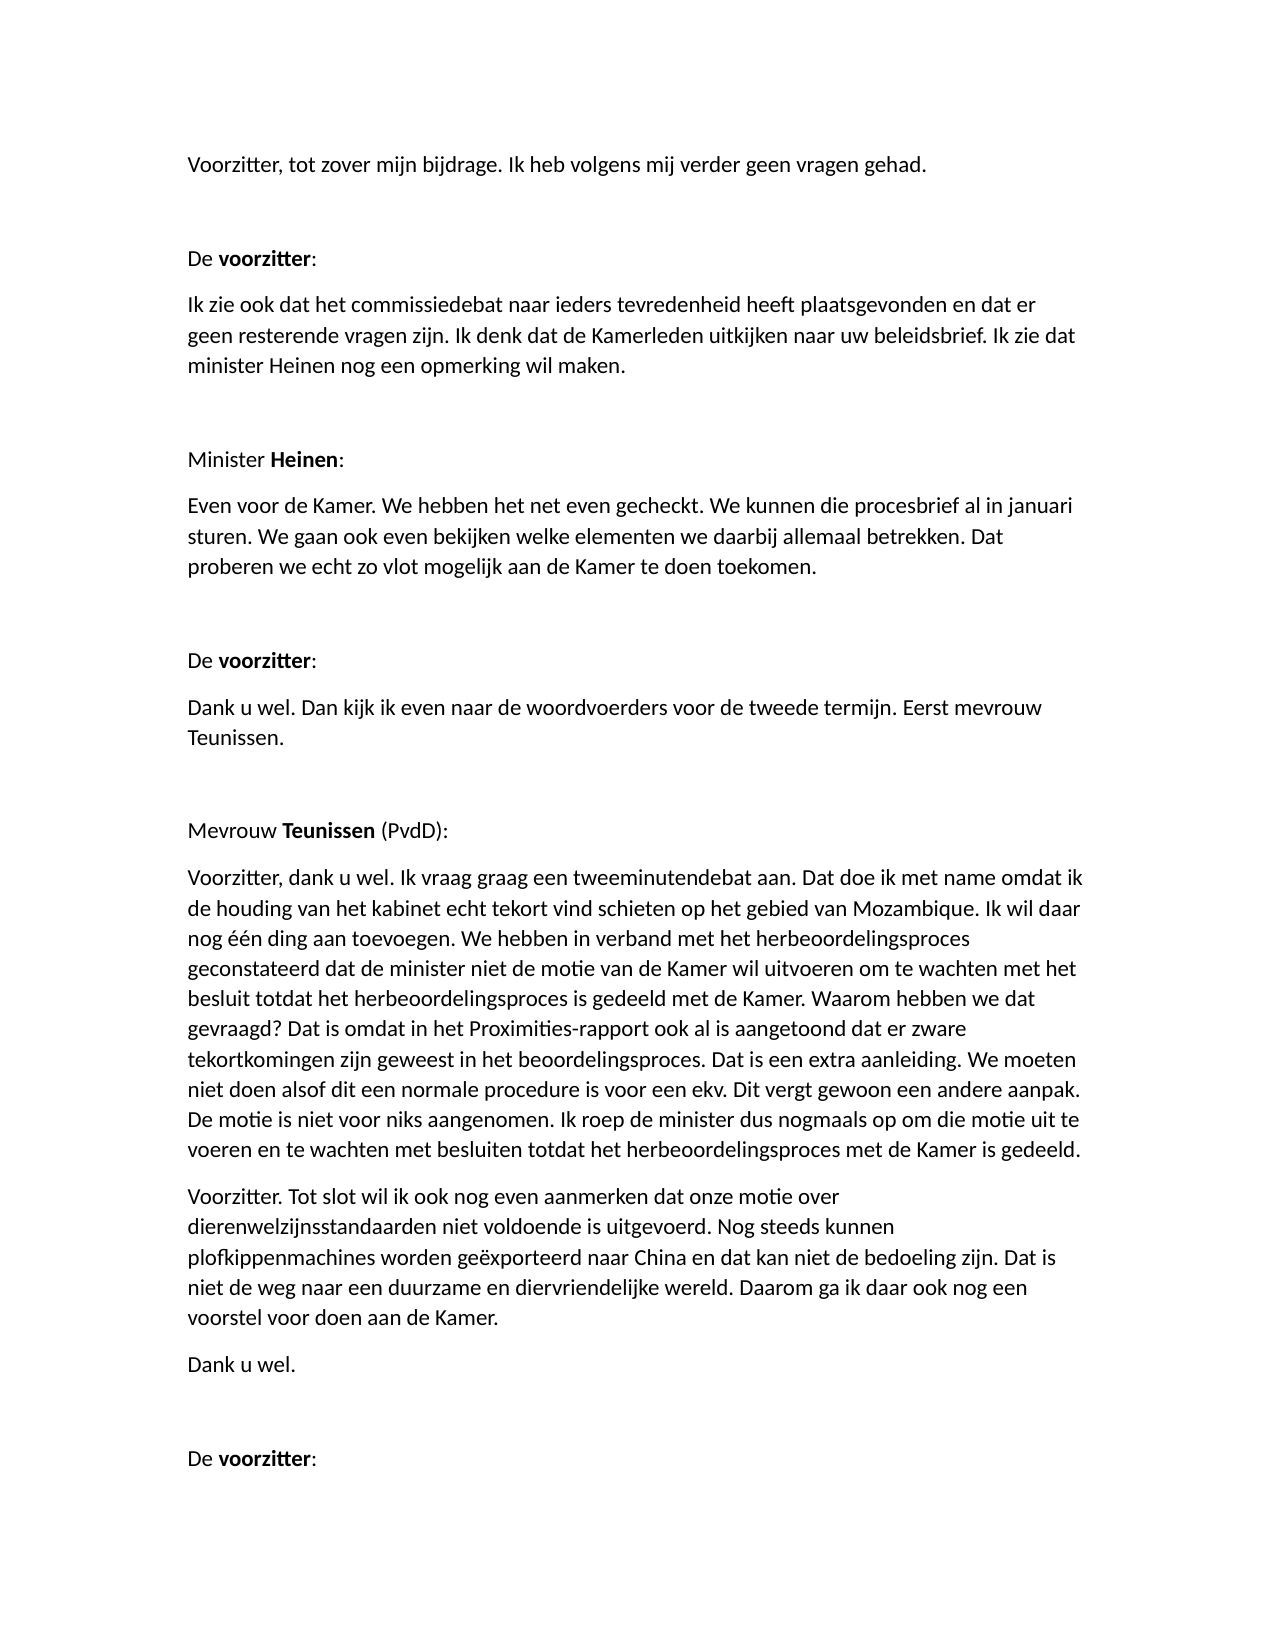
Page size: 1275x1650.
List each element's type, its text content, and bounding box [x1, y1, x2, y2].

text De voorzitter: [187, 646, 1087, 674]
text De voorzitter: [187, 1444, 1087, 1472]
text Voorzitter, tot zover mijn bijdrage. Ik heb volgens mij verder geen vragen gehad. [187, 150, 1087, 178]
text De voorzitter: [187, 244, 1087, 272]
text Voorzitter. Tot slot wil ik ook nog even aanmerken dat onze motie over dierenwelzijnsstandaarden niet voldoende is uitgevoerd. Nog steeds kunnen plofkippenmachines worden geëxporteerd naar China en dat kan niet de bedoeling zijn. Dat is niet de weg naar een duurzame en diervriendelijke wereld. Daarom ga ik daar ook nog een voorstel voor doen aan de Kamer. [187, 1182, 1087, 1331]
text Dank u wel. [187, 1350, 1087, 1378]
text Dank u wel. Dan kijk ik even naar de woordvoerders voor de tweede termijn. Eerst mevrouw Teunissen. [187, 693, 1087, 751]
text Mevrouw Teunissen (PvdD): [187, 817, 1087, 845]
text Minister Heinen: [187, 445, 1087, 473]
text Even voor de Kamer. We hebben het net even gecheckt. We kunnen die procesbrief al in januari sturen. We gaan ook even bekijken welke elementen we daarbij allemaal betrekken. Dat proberen we echt zo vlot mogelijk aan de Kamer te doen toekomen. [187, 492, 1087, 580]
text Ik zie ook dat het commissiedebat naar ieders tevredenheid heeft plaatsgevonden en dat er geen resterende vragen zijn. Ik denk dat de Kamerleden uitkijken naar uw beleidsbrief. Ik zie dat minister Heinen nog een opmerking wil maken. [187, 291, 1087, 379]
text Voorzitter, dank u wel. Ik vraag graag een tweeminutendebat aan. Dat doe ik met name omdat ik de houding van het kabinet echt tekort vind schieten op het gebied van Mozambique. Ik wil daar nog één ding aan toevoegen. We hebben in verband met het herbeoordelingsproces geconstateerd dat de minister niet de motie van de Kamer wil uitvoeren om te wachten met het besluit totdat het herbeoordelingsproces is gedeeld met de Kamer. Waarom hebben we dat gevraagd? Dat is omdat in het Proximities-rapport ook al is aangetoond dat er zware tekortkomingen zijn geweest in het beoordelingsproces. Dat is een extra aanleiding. We moeten niet doen alsof dit een normale procedure is voor een ekv. Dit vergt gewoon een andere aanpak. De motie is niet voor niks aangenomen. Ik roep de minister dus nogmaals op om die motie uit te voeren en te wachten met besluiten totdat het herbeoordelingsproces met de Kamer is gedeeld. [187, 863, 1087, 1163]
